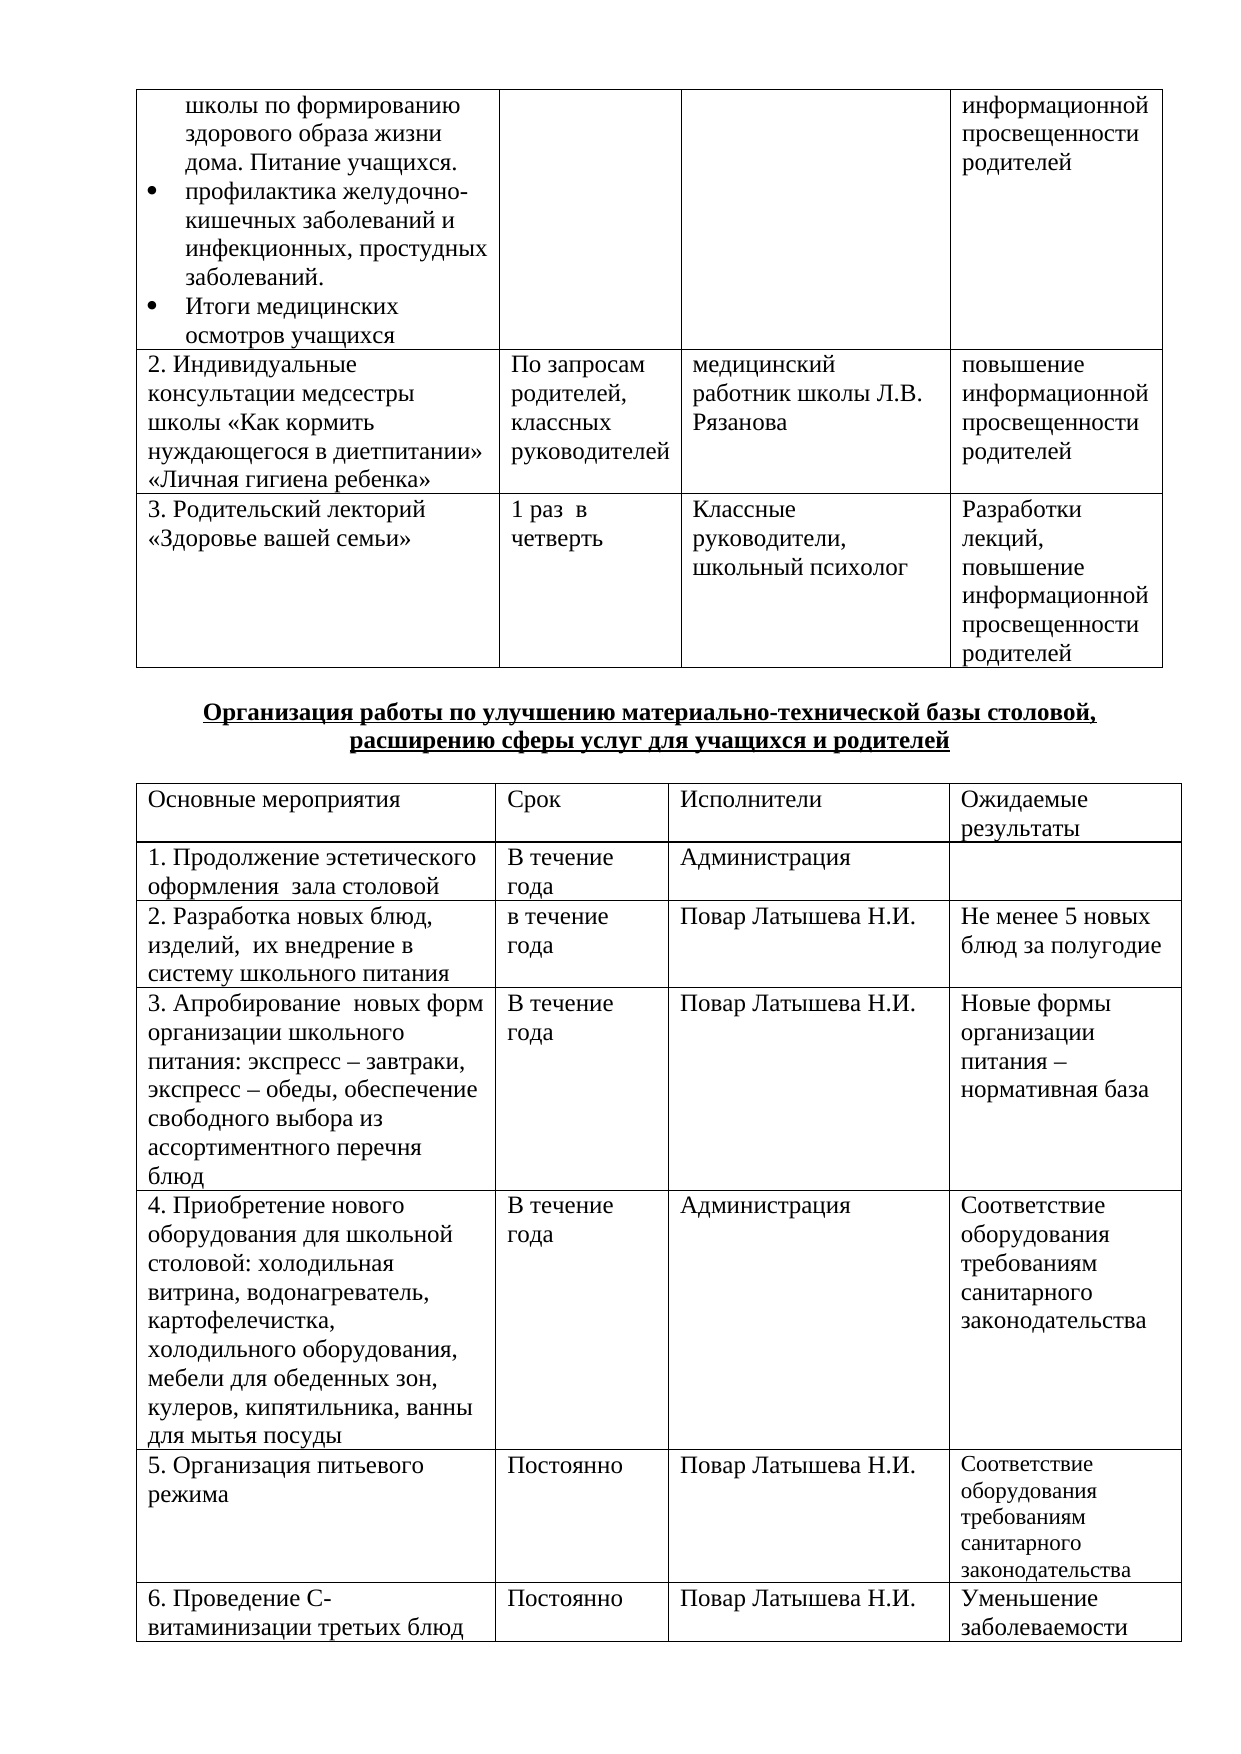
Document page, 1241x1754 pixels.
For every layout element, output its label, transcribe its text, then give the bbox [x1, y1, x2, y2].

table_header Основные мероприятия [137, 784, 495, 841]
table_cell повышение информационной просвещенности родителей [951, 350, 1162, 493]
table_cell Повар Латышева Н.И. [669, 988, 949, 1189]
table_cell 4. Приобретение нового оборудования для школьной столовой: холодильная витрина, водонагреватель, картофелечистка, холодильного оборудования, мебели для обеденных зон, кулеров, кипятильника, ванны для мытья посуды [137, 1191, 495, 1449]
text Организация работы по улучшению материально-технической базы столовой, расширению сферы услуг для учащихся и родителей [148, 697, 1152, 754]
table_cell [951, 90, 1162, 348]
table_cell По запросам родителей, классных руководителей [500, 350, 681, 493]
table_cell Повар Латышева Н.И. [669, 1450, 949, 1582]
table_cell В течение года [496, 843, 668, 900]
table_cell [137, 1583, 495, 1641]
table_cell Повар Латышева Н.И. [669, 901, 949, 987]
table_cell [682, 90, 950, 348]
table_cell Соответствие оборудования требованиям санитарного законодательства [950, 1450, 1181, 1582]
table_cell в течение года [496, 901, 668, 987]
table_cell 2. Разработка новых блюд, изделий, их внедрение в систему школьного питания [137, 901, 495, 987]
table_cell медицинский работник школы Л.В. Рязанова [682, 350, 950, 493]
table_header Ожидаемые результаты [950, 784, 1181, 841]
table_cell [137, 90, 499, 348]
table_cell Администрация [669, 843, 949, 900]
table_cell Новые формы организации питания – нормативная база [950, 988, 1181, 1189]
table_cell 1. Продолжение эстетического оформления зала столовой [137, 843, 495, 900]
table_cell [500, 90, 681, 348]
table_cell [950, 843, 1181, 900]
table_cell 5. Организация питьевого режима [137, 1450, 495, 1582]
table_cell Не менее 5 новых блюд за полугодие [950, 901, 1181, 987]
table_cell Классные руководители, школьный психолог [682, 494, 950, 667]
table_cell 1 раз в четверть [500, 494, 681, 667]
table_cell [950, 1583, 1181, 1641]
table_cell Соответствие оборудования требованиям санитарного законодательства [950, 1191, 1181, 1449]
table_cell В течение года [496, 988, 668, 1189]
table_cell В течение года [496, 1191, 668, 1449]
table_cell Разработки лекций, повышение информационной просвещенности родителей [951, 494, 1162, 667]
table_header Срок [496, 784, 668, 841]
table_cell Повар Латышева Н.И. [669, 1583, 949, 1641]
table_cell Постоянно [496, 1450, 668, 1582]
table_cell 3. Родительский лекторий «Здоровье вашей семьи» [137, 494, 499, 667]
table_cell Постоянно [496, 1583, 668, 1641]
table_cell 2. Индивидуальные консультации медсестры школы «Как кормить нуждающегося в диетпитании» «Личная гигиена ребенка» [137, 350, 499, 493]
table_cell Администрация [669, 1191, 949, 1449]
table_cell 3. Апробирование новых форм организации школьного питания: экспресс – завтраки, экспресс – обеды, обеспечение свободного выбора из ассортиментного перечня блюд [137, 988, 495, 1189]
table_header Исполнители [669, 784, 949, 841]
